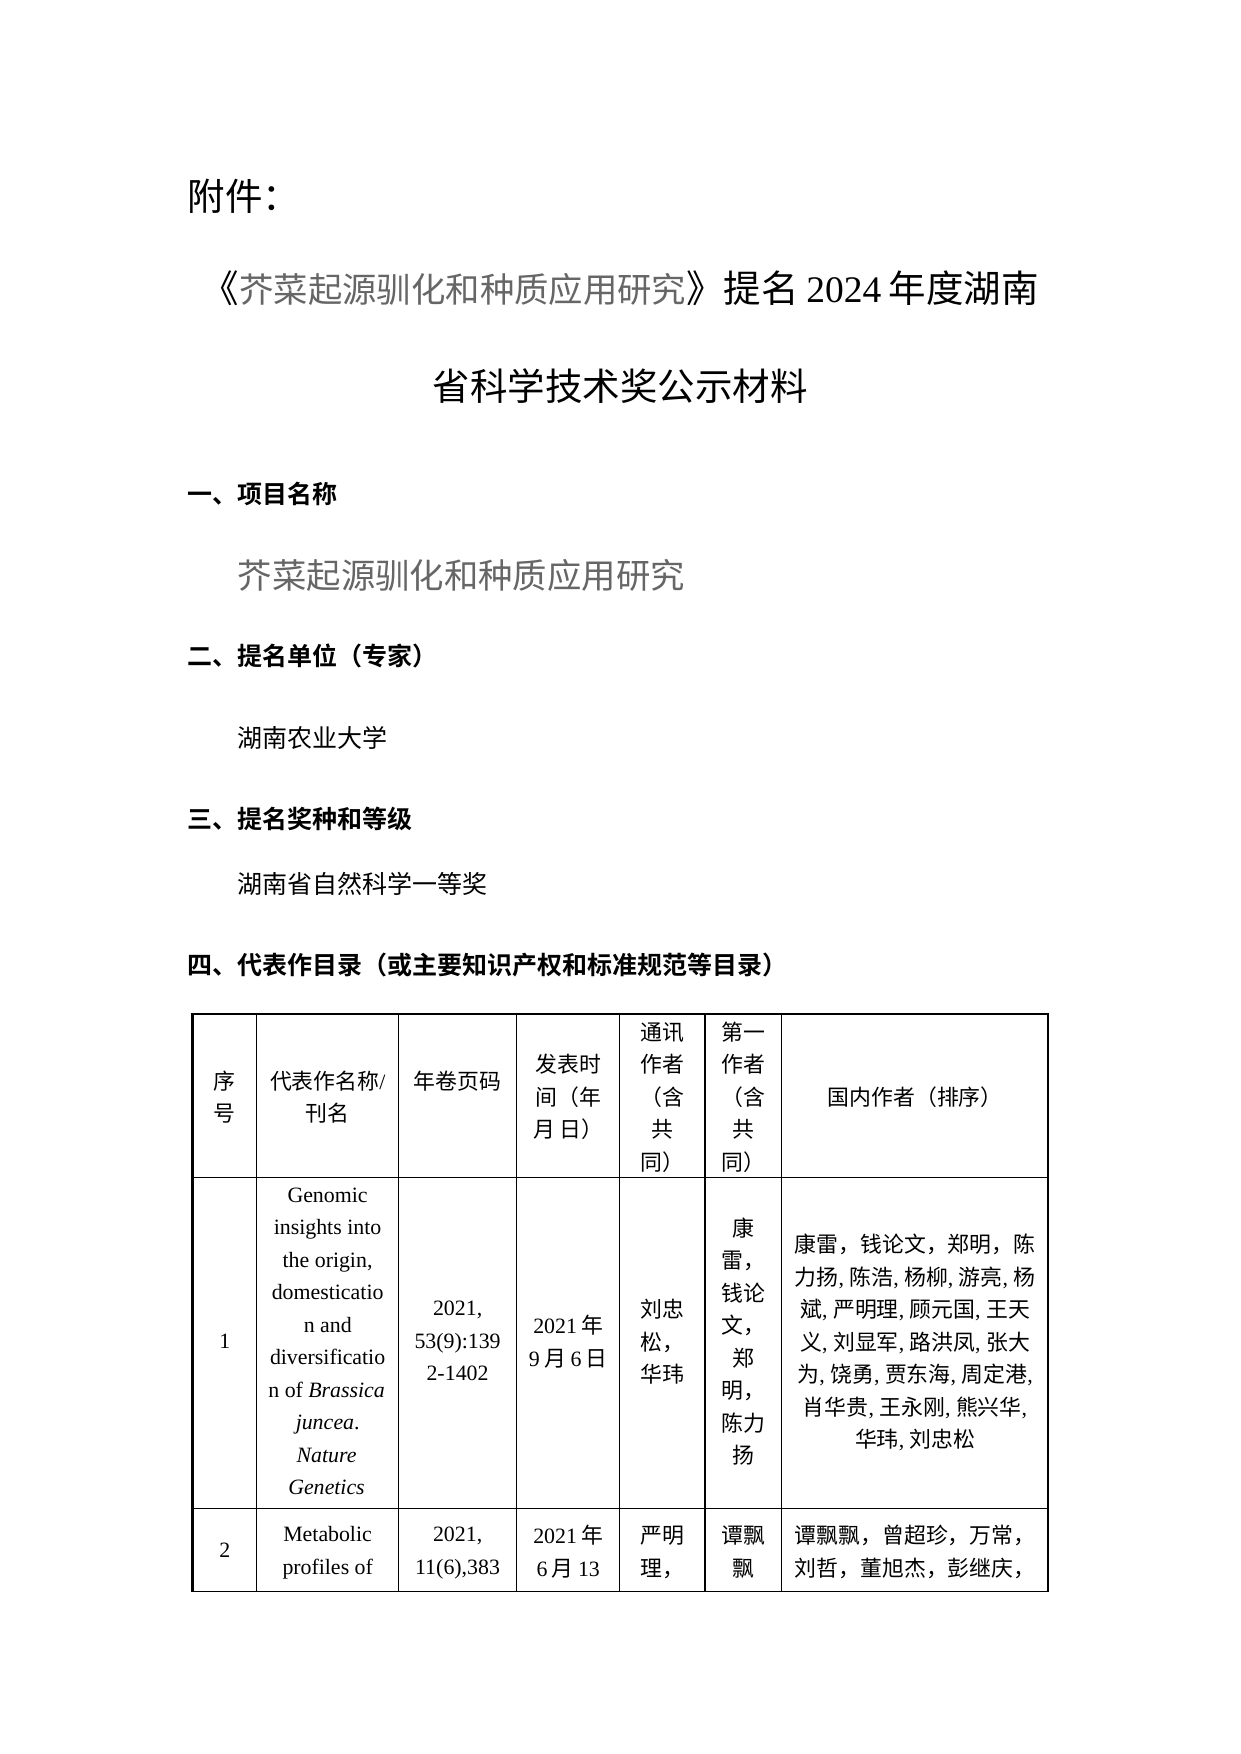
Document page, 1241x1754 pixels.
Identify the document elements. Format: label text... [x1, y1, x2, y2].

table_cell 2021, 11(6),383 [399, 1509, 516, 1591]
list 代表作目录（或主要知识产权和标准规范等目录） [187, 931, 1053, 996]
table_header 年卷页码 [399, 1015, 516, 1177]
text 《芥菜起源驯化和种质应用研究》提名2024年度湖南省科学技术奖公示材料 [187, 254, 1053, 417]
list 湖南省自然科学一等奖 [237, 850, 1053, 915]
table_cell 2021年6月13日 [517, 1509, 619, 1591]
list 项目名称 [187, 460, 1053, 525]
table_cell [257, 1509, 398, 1591]
list 提名单位（专家） [187, 622, 1053, 687]
table_header 第一作者（含共同） [706, 1015, 781, 1177]
table_cell 康雷，钱论文，郑明，陈力扬, 陈浩, 杨柳, 游亮, 杨斌, 严明理, 顾元国, 王天义, 刘显军, 路洪凤, 张大为, 饶勇, 贾东海, 周定港, 肖华贵, 王永刚, 熊兴华, 华玮, 刘忠松 [782, 1178, 1047, 1508]
table_header 代表作名称/刊名 [257, 1015, 398, 1177]
table_cell 谭飘飘 [706, 1509, 781, 1591]
table_cell 1 [194, 1178, 256, 1508]
list 芥菜起源驯化和种质应用研究 [238, 541, 1053, 606]
table_cell 2021年9月6日 [517, 1178, 619, 1508]
table_cell 2021, 53(9):1392-1402 [399, 1178, 516, 1508]
table_header 序号 [194, 1015, 256, 1177]
table_cell 2 [194, 1509, 256, 1591]
table_cell 刘忠松，华玮 [620, 1178, 704, 1508]
list 提名奖种和等级 [187, 785, 1053, 850]
table_cell Genomic insights into the origin, domestication and diversification of Brassica juncea. Nature Genetics [257, 1178, 398, 1508]
list 湖南农业大学 [238, 704, 1053, 769]
table_header 通讯作者（含共同） [620, 1015, 704, 1177]
text 附件： [187, 162, 1053, 227]
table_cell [782, 1509, 1047, 1591]
table_cell 康雷，钱论文，郑明，陈力扬 [706, 1178, 781, 1508]
table_header 发表时间（年月 日） [517, 1015, 619, 1177]
table_cell 严明理，刘志祥 [620, 1509, 704, 1591]
table_header 国内作者（排序） [782, 1015, 1047, 1177]
